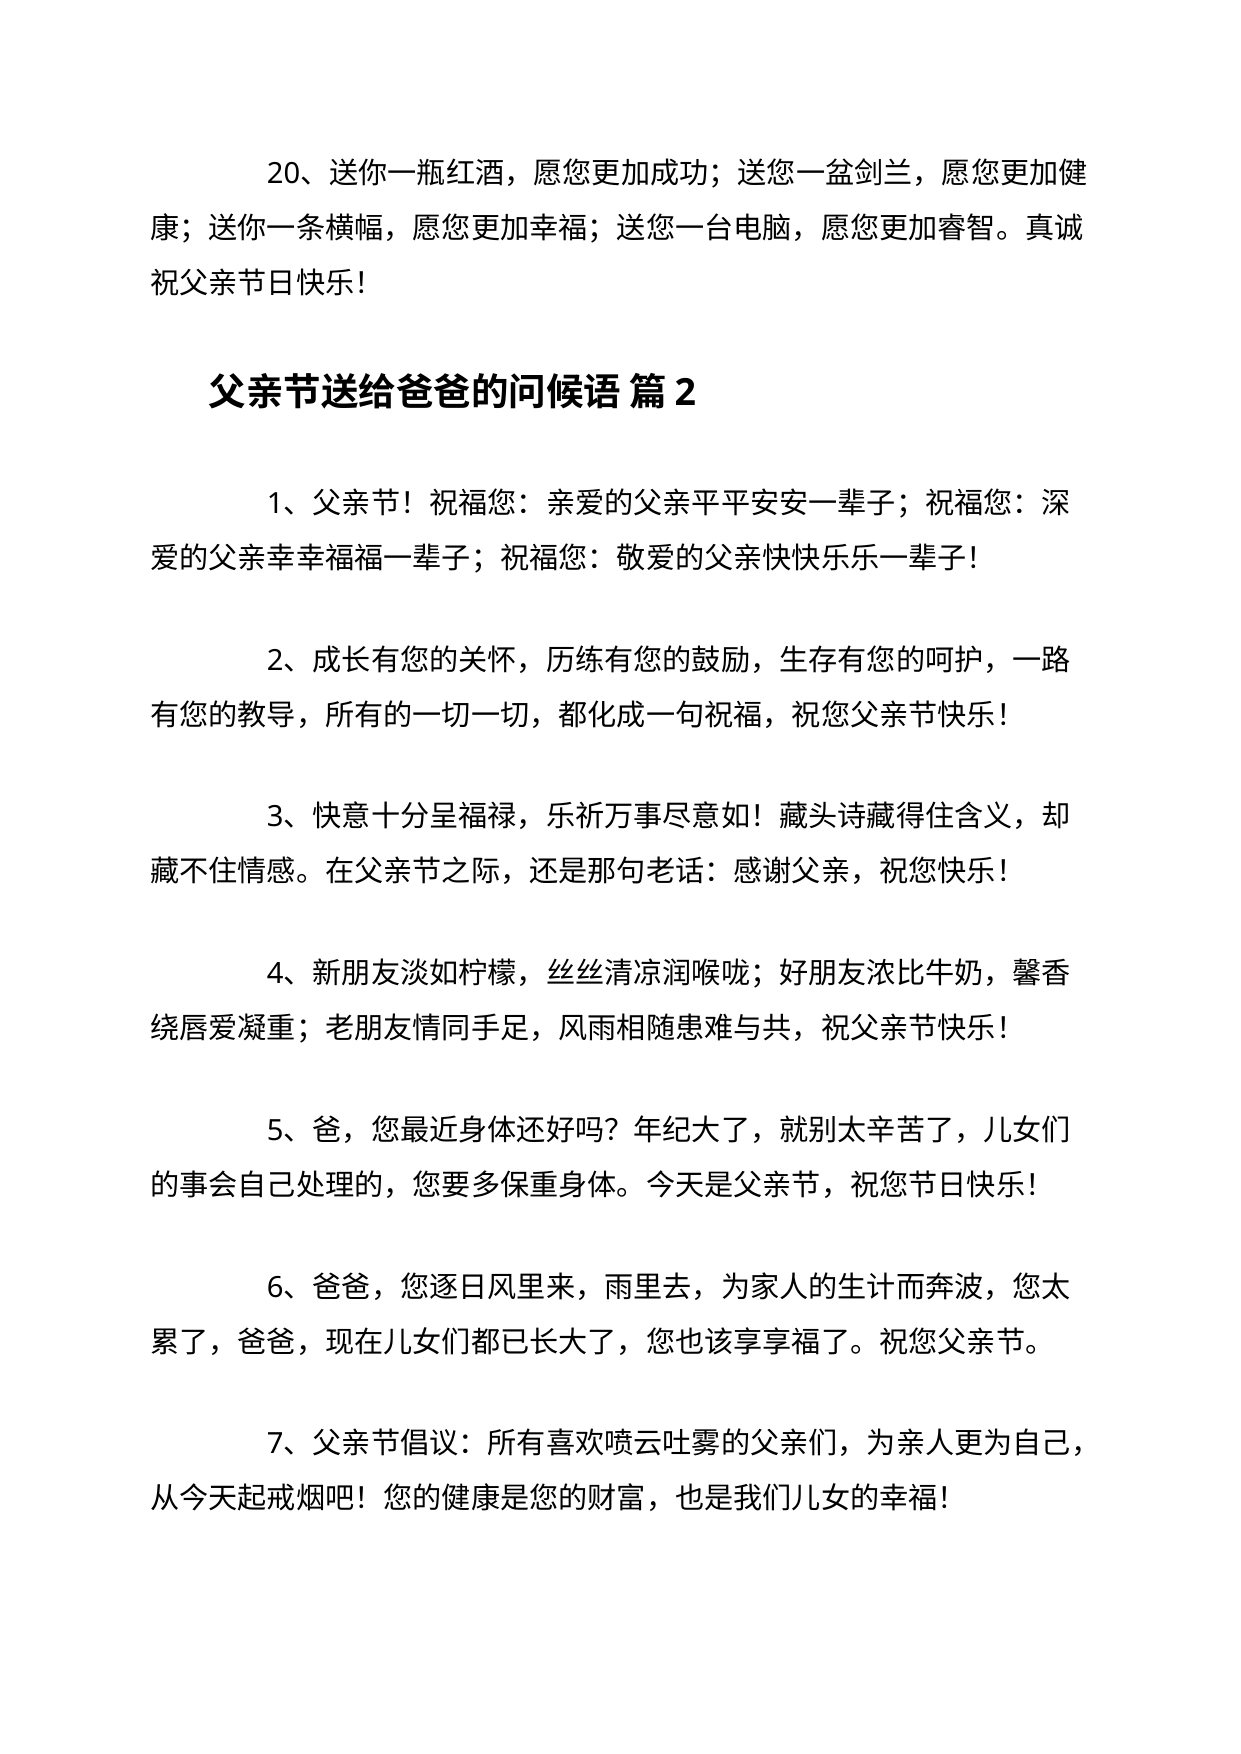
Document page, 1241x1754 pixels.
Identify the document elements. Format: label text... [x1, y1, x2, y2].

text 6、爸爸，您逐日风里来，雨里去，为家人的生计而奔波，您太累了，爸爸，现在儿女们都已长大了，您也该享享福了。祝您父亲节。 [150, 1263, 1090, 1360]
text 4、新朋友淡如柠檬，丝丝清凉润喉咙；好朋友浓比牛奶，馨香绕唇爱凝重；老朋友情同手足，风雨相随患难与共，祝父亲节快乐！ [150, 949, 1090, 1047]
text 3、快意十分呈福禄，乐祈万事尽意如！藏头诗藏得住含义，却藏不住情感。在父亲节之际，还是那句老话：感谢父亲，祝您快乐！ [150, 793, 1090, 890]
text 2、成长有您的关怀，历练有您的鼓励，生存有您的呵护，一路有您的教导，所有的一切一切，都化成一句祝福，祝您父亲节快乐！ [150, 636, 1090, 733]
text 20、送你一瓶红酒，愿您更加成功；送您一盆剑兰，愿您更加健康；送你一条横幅，愿您更加幸福；送您一台电脑，愿您更加睿智。真诚祝父亲节日快乐！ [150, 150, 1090, 302]
text 父亲节送给爸爸的问候语 篇2 [150, 362, 1090, 416]
text 1、父亲节！祝福您：亲爱的父亲平平安安一辈子；祝福您：深爱的父亲幸幸福福一辈子；祝福您：敬爱的父亲快快乐乐一辈子！ [150, 479, 1090, 577]
text 5、爸，您最近身体还好吗？年纪大了，就别太辛苦了，儿女们的事会自己处理的，您要多保重身体。今天是父亲节，祝您节日快乐！ [150, 1106, 1090, 1204]
text 7、父亲节倡议：所有喜欢喷云吐雾的父亲们，为亲人更为自己，从今天起戒烟吧！您的健康是您的财富，也是我们儿女的幸福！ [150, 1420, 1090, 1517]
